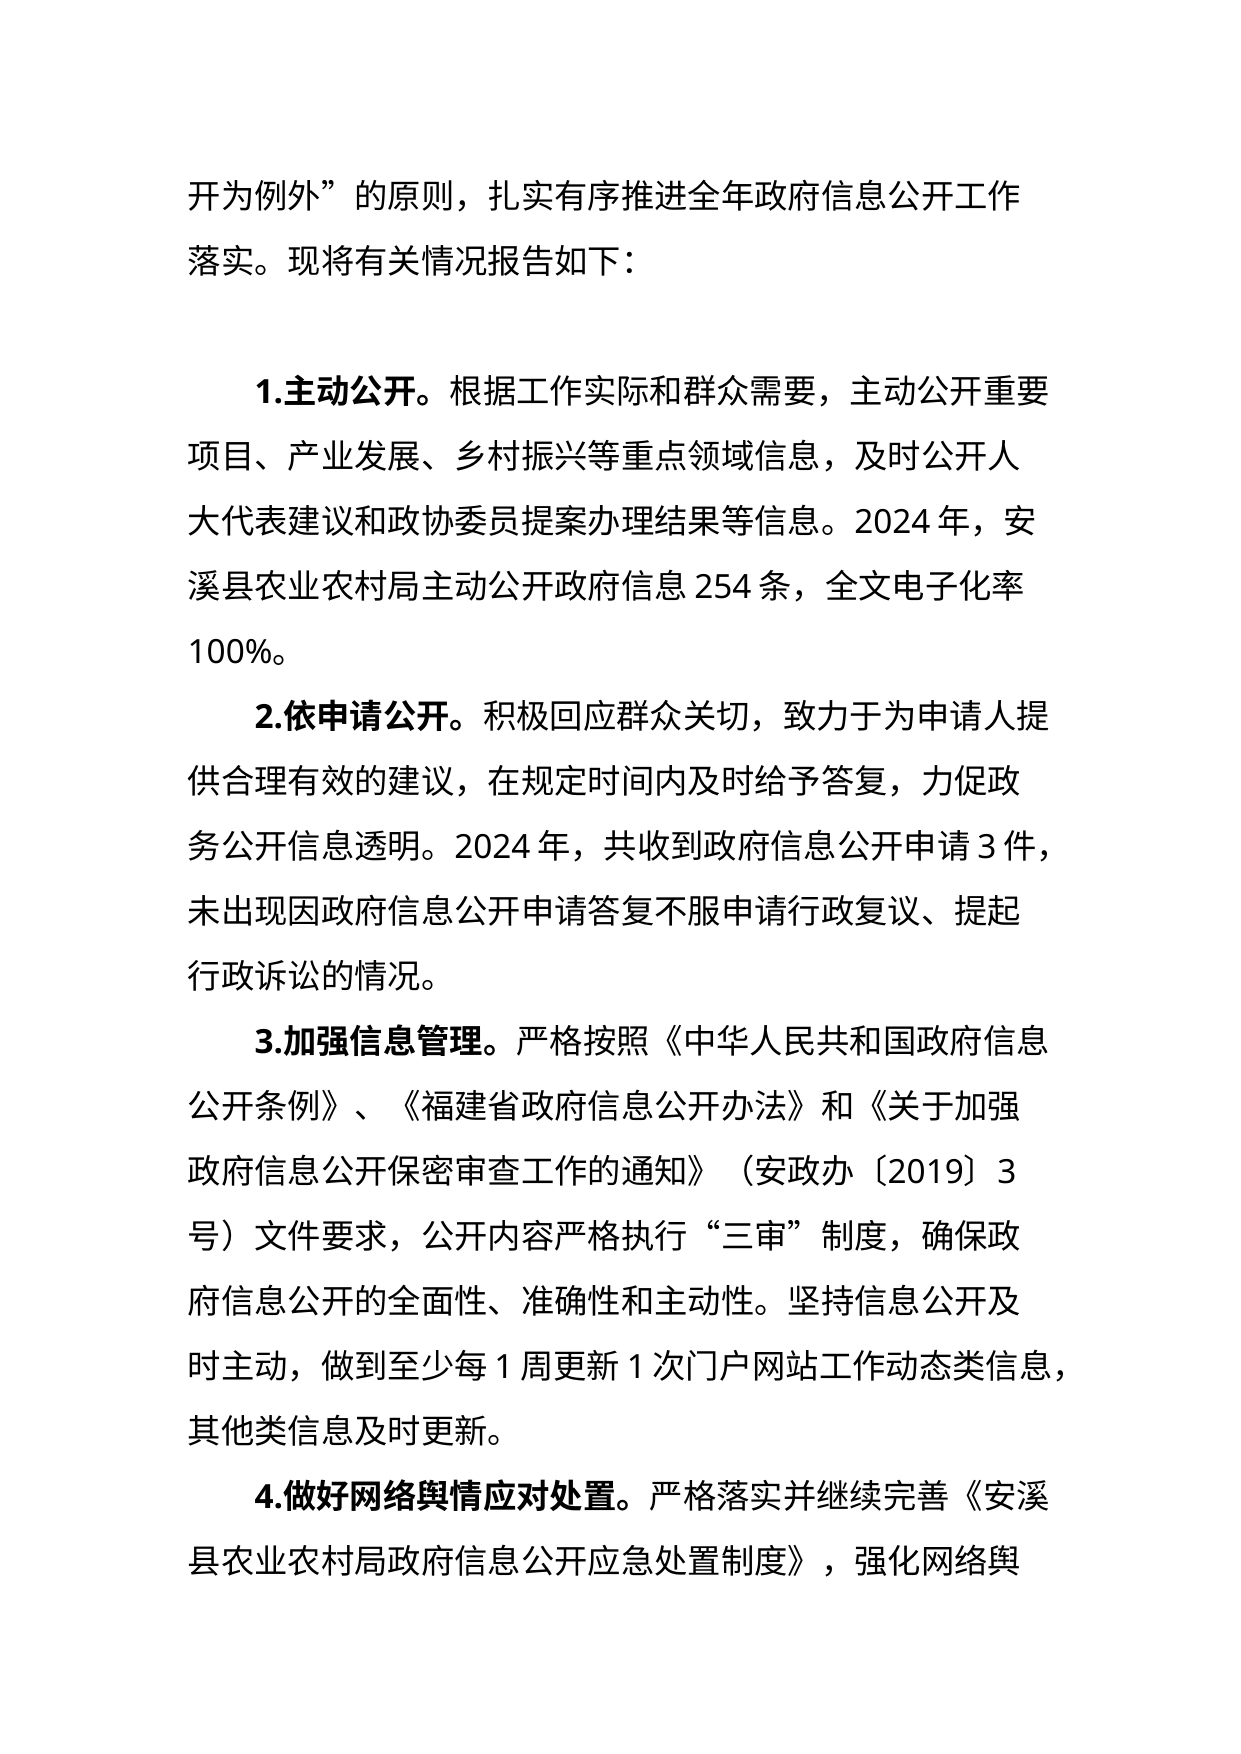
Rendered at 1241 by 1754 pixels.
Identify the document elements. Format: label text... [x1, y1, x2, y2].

text 2.依申请公开。积极回应群众关切，致力于为申请人提供合理有效的建议，在规定时间内及时给予答复，力促政务公开信息透明。2024年，共收到政府信息公开申请3件，未出现因政府信息公开申请答复不服申请行政复议、提起行政诉讼的情况。 [187, 682, 1053, 1007]
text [187, 162, 1053, 292]
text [187, 1462, 1053, 1592]
list 1.主动公开。根据工作实际和群众需要，主动公开重要项目、产业发展、乡村振兴等重点领域信息，及时公开人大代表建议和政协委员提案办理结果等信息。2024年，安溪县农业农村局主动公开政府信息254条，全文电子化率100%。 [187, 357, 1053, 682]
text 3.加强信息管理。严格按照《中华人民共和国政府信息公开条例》、《福建省政府信息公开办法》和《关于加强政府信息公开保密审查工作的通知》（安政办〔2019〕3号）文件要求，公开内容严格执行“三审”制度，确保政府信息公开的全面性、准确性和主动性。坚持信息公开及时主动，做到至少每1周更新1次门户网站工作动态类信息，其他类信息及时更新。 [187, 1007, 1053, 1462]
